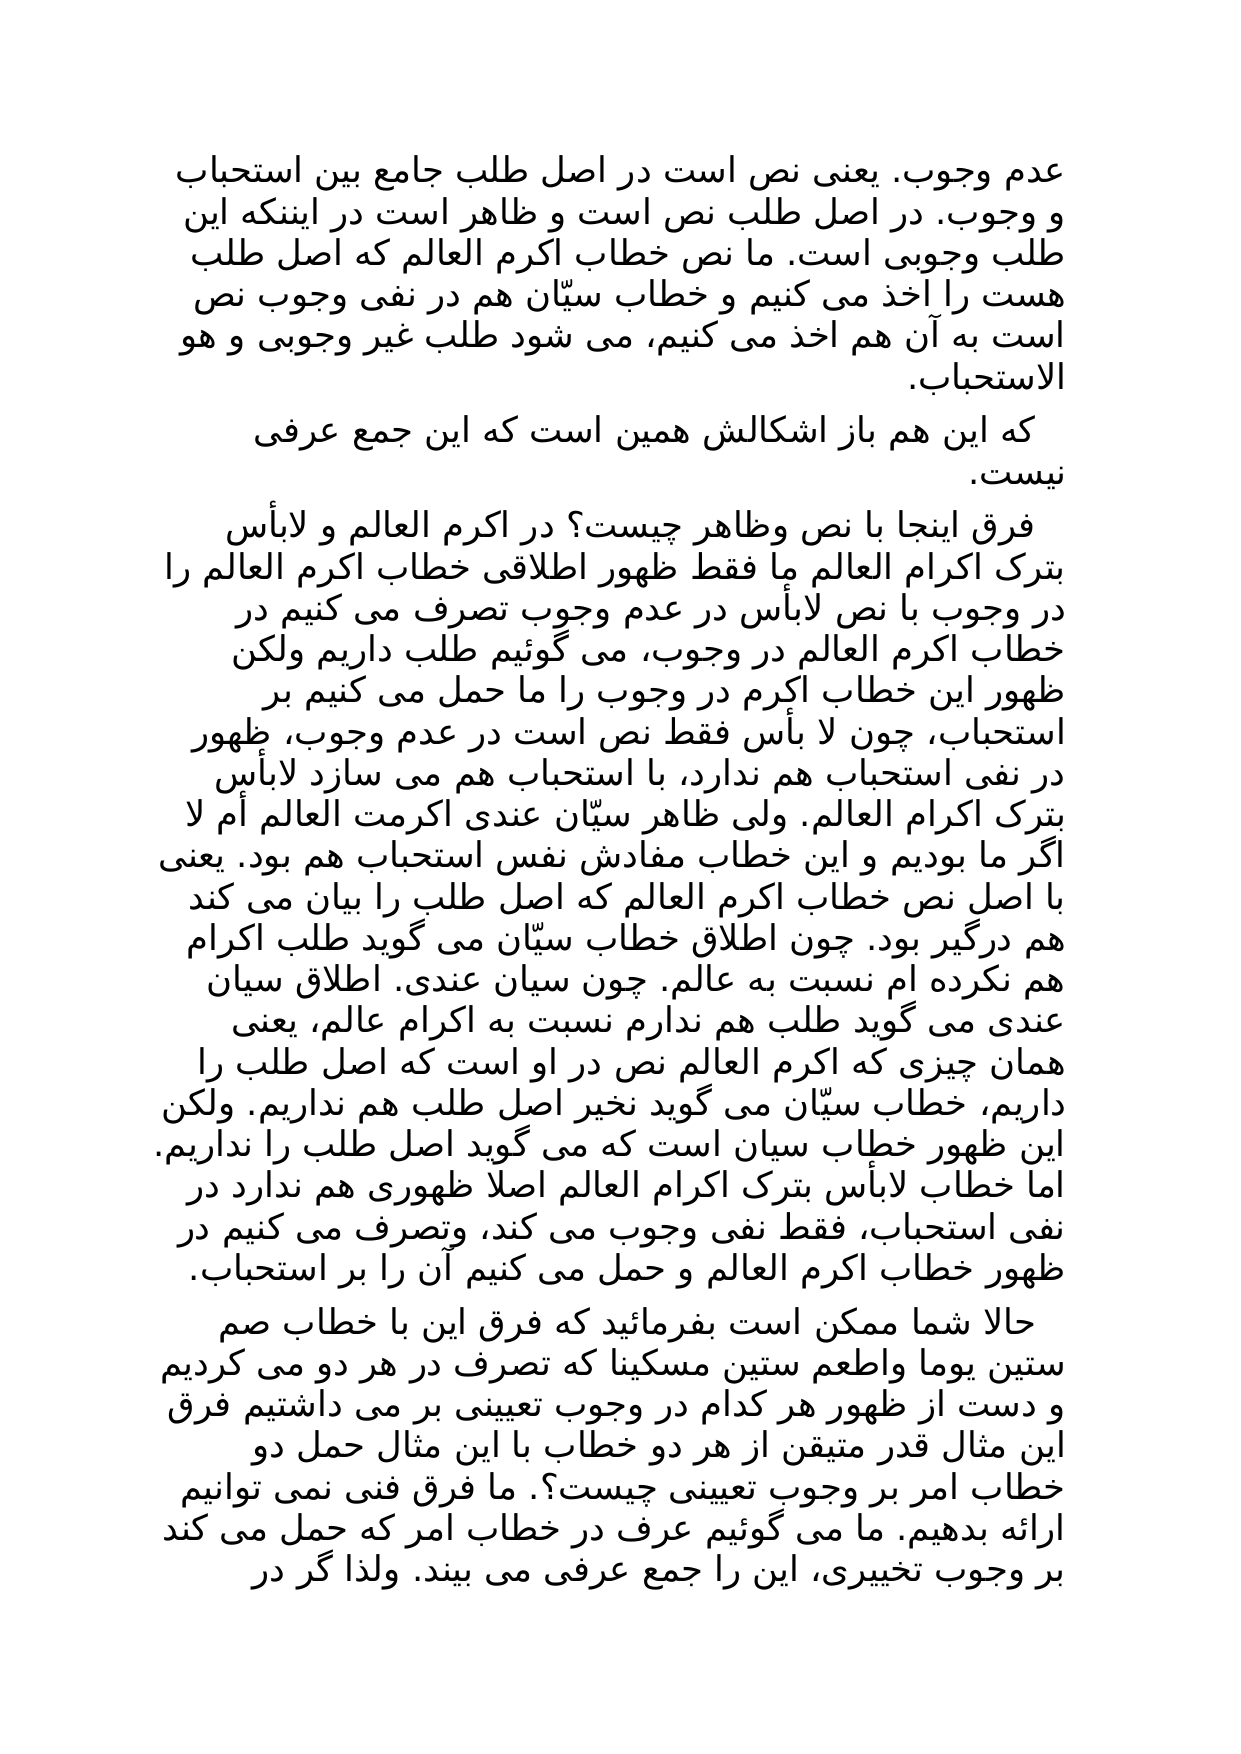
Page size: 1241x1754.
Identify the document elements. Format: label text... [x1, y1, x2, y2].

text فرق اینجا با نص وظاهر چیست؟ در اکرم العالم و لابأس بترک اکرام العالم ما فقط ظهور اطلاقی خطاب اکرم العالم را در وجوب با نص لابأس در عدم وجوب تصرف می کنیم در خطاب اکرم العالم در وجوب، می گوئیم طلب داریم ولکن ظهور این خطاب اکرم در وجوب را ما حمل می کنیم بر استحباب، چون لا بأس فقط نص است در عدم وجوب، ظهور در نفی استحباب هم ندارد، با استحباب هم می سازد لابأس بترک اکرام العالم. ولی ظاهر سیّان عندی اکرمت العالم أم لا اگر ما بودیم و این خطاب مفادش نفس استحباب هم بود. یعنی با اصل نص خطاب اکرم العالم که اصل طلب را بیان می کند هم درگیر بود. چون اطلاق خطاب سیّان می گوید طلب اکرام هم نکرده ام نسبت به عالم. چون سیان عندی. اطلاق سیان عندی می گوید طلب هم ندارم نسبت به اکرام عالم، یعنی همان چیزی که اکرم العالم نص در او است که اصل طلب را داریم، خطاب سیّان می گوید نخیر اصل طلب هم نداریم. ولکن این ظهور خطاب سیان است که می گوید اصل طلب را نداریم. اما خطاب لابأس بترک اکرام العالم اصلا ظهوری هم ندارد در نفی استحباب، فقط نفی وجوب می کند، وتصرف می کنیم در ظهور خطاب اکرم العالم و حمل می کنیم آن را بر استحباب. [150, 505, 1067, 1289]
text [150, 150, 1067, 397]
text که این هم باز اشکالش همین است که این جمع عرفی نیست. [150, 410, 1067, 492]
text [150, 1301, 1067, 1590]
